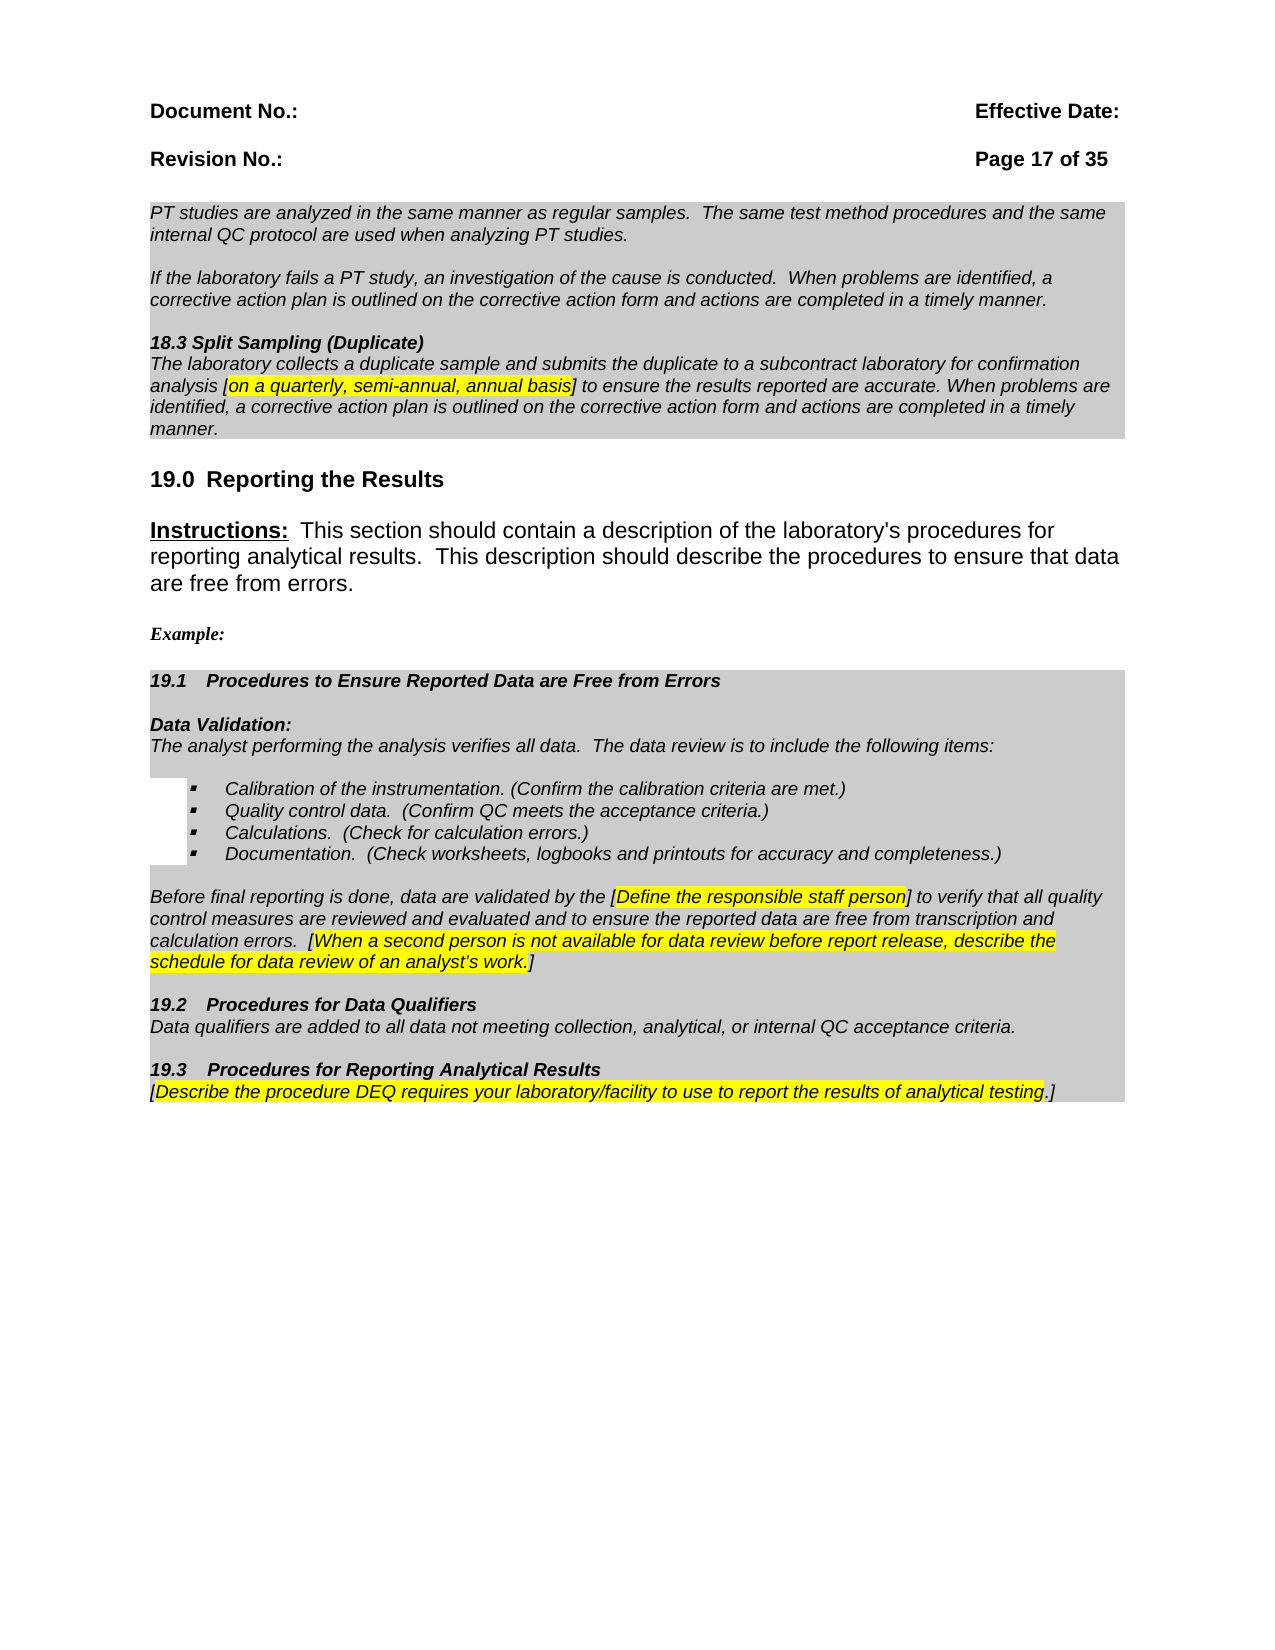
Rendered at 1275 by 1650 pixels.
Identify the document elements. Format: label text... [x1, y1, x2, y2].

subtitle 19.1 Procedures to Ensure Reported Data are Free from Errors [150, 670, 1125, 692]
text Data qualifiers are added to all data not meeting collection, analytical, or internal QC acceptance criteria. [150, 1016, 1125, 1037]
list Quality control data. (Confirm QC meets the acceptance criteria.) [187, 800, 1125, 821]
text Example: [150, 622, 1125, 644]
text If the laboratory fails a PT study, an investigation of the cause is conducted. When problems are identified, a corrective action plan is outlined on the corrective action form and actions are completed in a timely manner. [150, 267, 1125, 310]
text Instructions: This section should contain a description of the laboratory's procedures for reporting analytical results. This description should describe the procedures to ensure that data are free from errors. [150, 517, 1125, 596]
text 18.3 Split Sampling (Duplicate) [150, 331, 1125, 353]
subtitle 19.0 Reporting the Results [150, 466, 1125, 492]
text The analyst performing the analysis verifies all data. The data review is to include the following items: [150, 735, 1125, 757]
text Before final reporting is done, data are validated by the [Define the responsible staff person] to verify that all quality control measures are reviewed and evaluated and to ensure the reported data are free from transcription and calculation errors. [When a second person is not available for data review before report release, describe the schedule for data review of an analyst’s work.] [150, 886, 1125, 973]
subtitle 19.2 Procedures for Data Qualifiers [150, 994, 1125, 1016]
text The laboratory collects a duplicate sample and submits the duplicate to a subcontract laboratory for confirmation analysis [on a quarterly, semi-annual, annual basis] to ensure the results reported are accurate. When problems are identified, a corrective action plan is outlined on the corrective action form and actions are completed in a timely manner. [150, 353, 1125, 439]
text 19.3 Procedures for Reporting Analytical Results [150, 1059, 1125, 1080]
list Calculations. (Check for calculation errors.) [187, 821, 1125, 843]
list Documentation. (Check worksheets, logbooks and printouts for accuracy and completeness.) [187, 843, 1125, 865]
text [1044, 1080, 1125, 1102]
text PT studies are analyzed in the same manner as regular samples. The same test method procedures and the same internal QC protocol are used when analyzing PT studies. [150, 202, 1125, 245]
list Calibration of the instrumentation. (Confirm the calibration criteria are met.) [187, 778, 1125, 800]
text Data Validation: [150, 713, 1125, 735]
